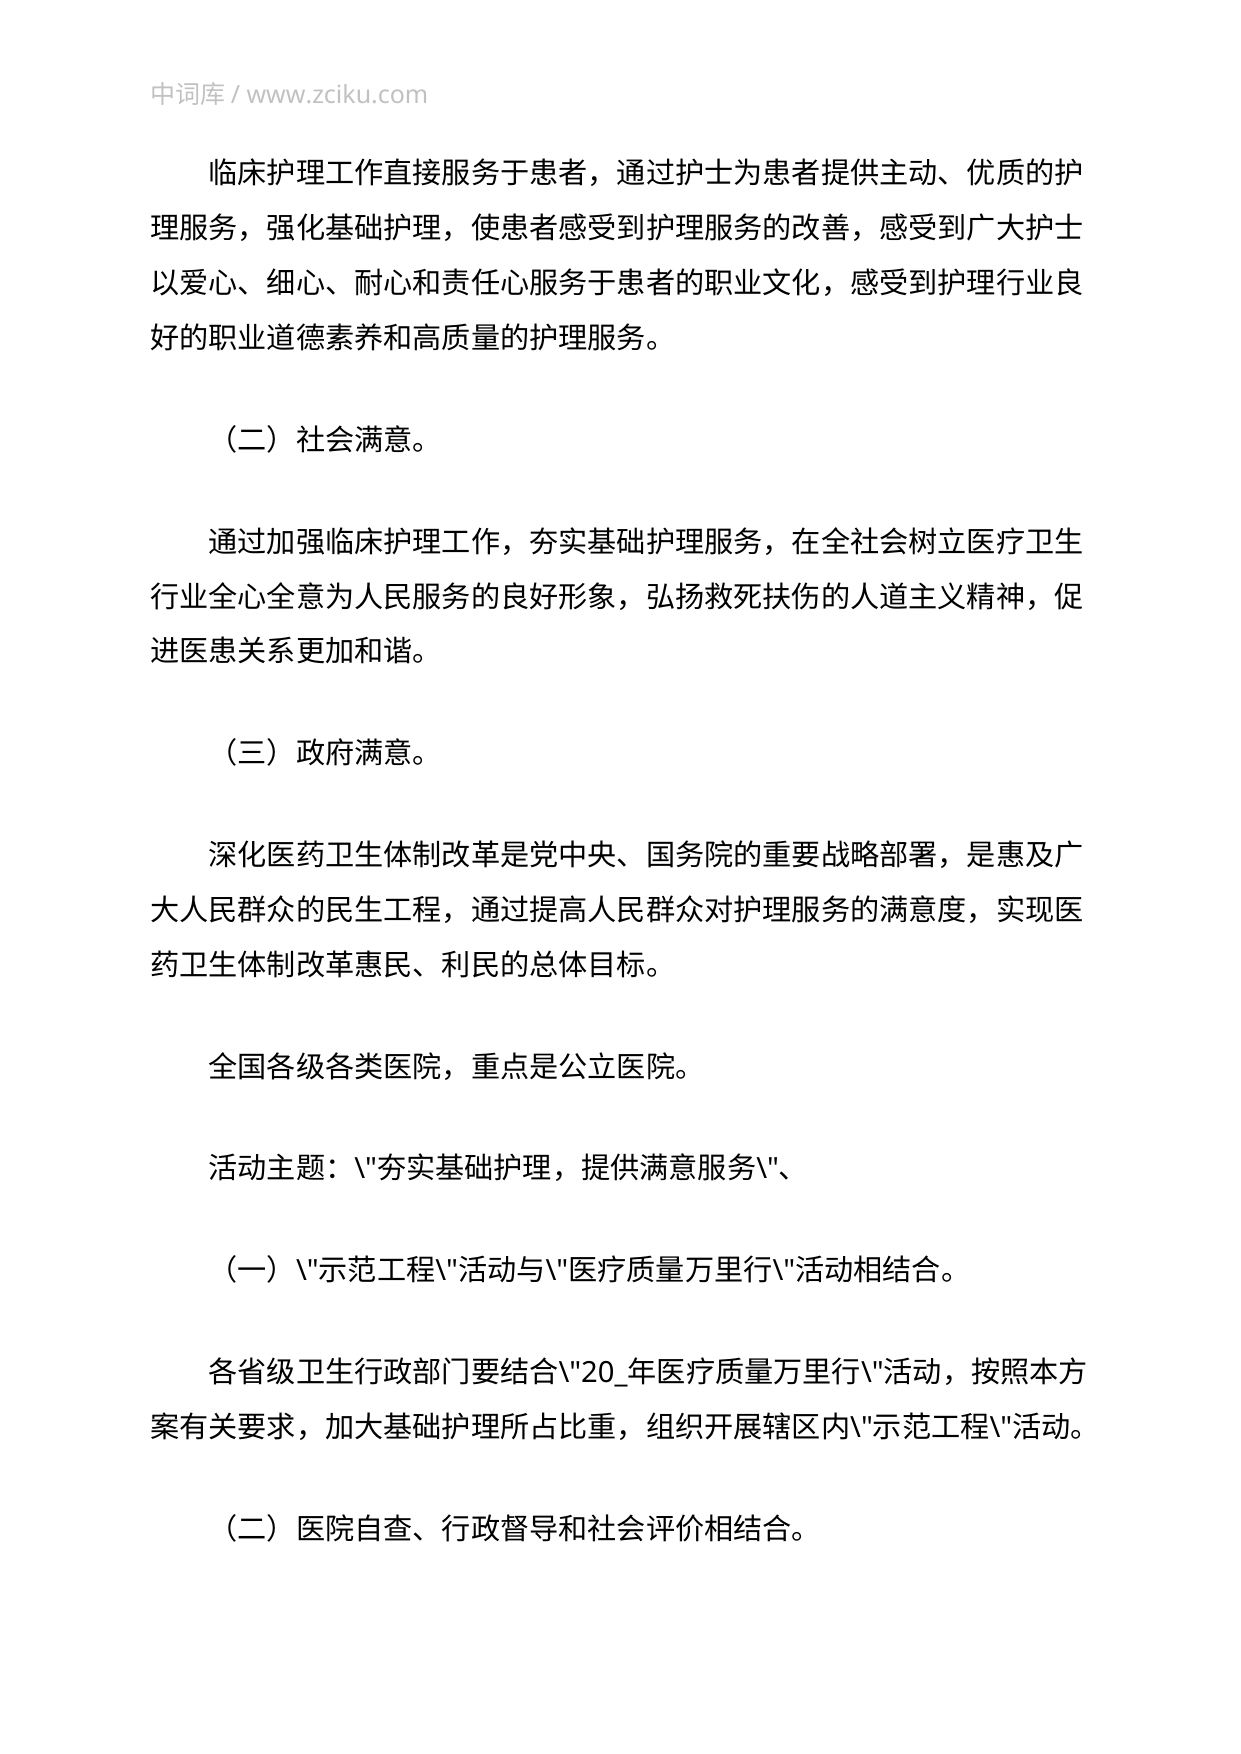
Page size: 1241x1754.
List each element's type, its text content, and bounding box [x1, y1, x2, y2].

text （二）社会满意。 [150, 416, 1090, 459]
text （三）政府满意。 [150, 730, 1090, 772]
text 深化医药卫生体制改革是党中央、国务院的重要战略部署，是惠及广大人民群众的民生工程，通过提高人民群众对护理服务的满意度，实现医药卫生体制改革惠民、利民的总体目标。 [150, 832, 1090, 984]
text （二）医院自查、行政督导和社会评价相结合。 [150, 1506, 1090, 1548]
text 各省级卫生行政部门要结合\"20_年医疗质量万里行\"活动，按照本方案有关要求，加大基础护理所占比重，组织开展辖区内\"示范工程\"活动。 [150, 1349, 1090, 1446]
text 通过加强临床护理工作，夯实基础护理服务，在全社会树立医疗卫生行业全心全意为人民服务的良好形象，弘扬救死扶伤的人道主义精神，促进医患关系更加和谐。 [150, 518, 1090, 670]
text 活动主题：\"夯实基础护理，提供满意服务\"、 [150, 1145, 1090, 1187]
text 全国各级各类医院，重点是公立医院。 [150, 1043, 1090, 1085]
text 临床护理工作直接服务于患者，通过护士为患者提供主动、优质的护理服务，强化基础护理，使患者感受到护理服务的改善，感受到广大护士以爱心、细心、耐心和责任心服务于患者的职业文化，感受到护理行业良好的职业道德素养和高质量的护理服务。 [150, 150, 1090, 357]
text （一）\"示范工程\"活动与\"医疗质量万里行\"活动相结合。 [150, 1247, 1090, 1289]
